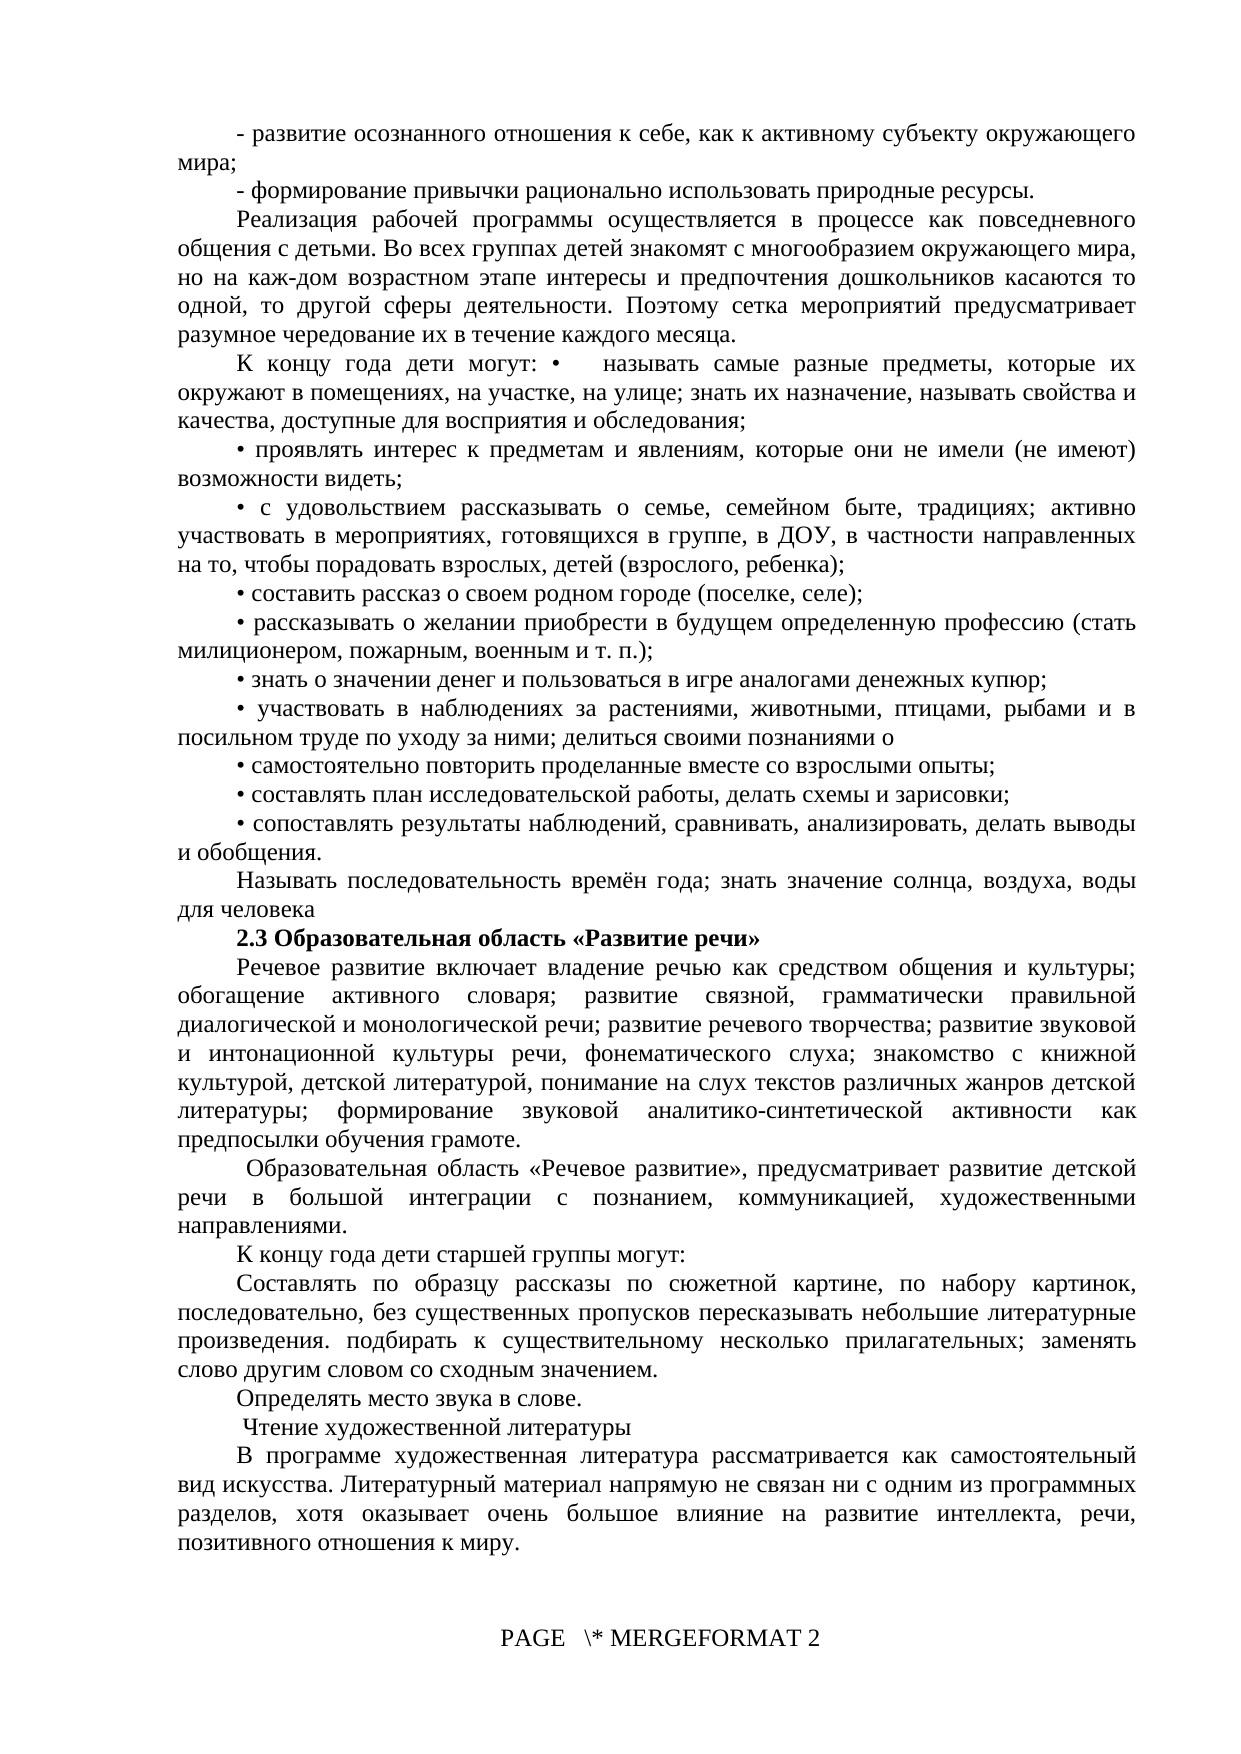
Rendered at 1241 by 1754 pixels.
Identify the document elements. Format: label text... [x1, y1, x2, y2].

text • с удовольствием рассказывать о семье, семейном быте, традициях; активно участвовать в мероприятиях, готовящихся в группе, в ДОУ, в частности направленных на то, чтобы порадовать взрослых, детей (взрослого, ребенка); [177, 492, 1137, 578]
text • участвовать в наблюдениях за растениями, животными, птицами, рыбами и в посильном труде по уходу за ними; делиться своими познаниями о [177, 693, 1137, 751]
text Определять место звука в слове. [177, 1383, 1137, 1412]
text • составлять план исследовательской работы, делать схемы и зарисовки; [177, 779, 1137, 808]
text • знать о значении денег и пользоваться в игре аналогами денежных купюр; [177, 664, 1137, 693]
text • самостоятельно повторить проделанные вместе со взрослыми опыты; [177, 751, 1137, 779]
text - формирование привычки рационально использовать природные ресурсы. [177, 176, 1137, 204]
text В программе художественная литература рассматривается как самостоятельный вид искусства. Литературный материал напрямую не связан ни с одним из программных разделов, хотя оказывает очень большое влияние на развитие интеллекта, речи, позитивного отношения к миру. [177, 1441, 1137, 1556]
text • сопоставлять результаты наблюдений, сравнивать, анализировать, делать выводы и обобщения. [177, 808, 1137, 866]
text Составлять по образцу рассказы по сюжетной картине, по набору картинок, последовательно, без существенных пропусков пересказывать небольшие литературные произведения. подбирать к существительному несколько прилагательных; заменять слово другим словом со сходным значением. [177, 1268, 1137, 1383]
text • проявлять интерес к предметам и явлениям, которые они не имели (не имеют) возможности видеть; [177, 434, 1137, 492]
text К концу года дети могут: • называть самые разные предметы, которые их окружают в помещениях, на участке, на улице; знать их назначение, называть свойства и качества, доступные для восприятия и обследования; [177, 348, 1137, 434]
text Реализация рабочей программы осуществляется в процессе как повседневного общения с детьми. Во всех группах детей знакомят с многообразием окружающего мира, но на каж-дом возрастном этапе интересы и предпочтения дошкольников касаются то одной, то другой сферы деятельности. Поэтому сетка мероприятий предусматривает разумное чередование их в течение каждого месяца. [177, 204, 1137, 348]
text 2.3 Образовательная область «Развитие речи» [177, 923, 1137, 952]
text Образовательная область «Речевое развитие», предусматривает развитие детской речи в большой интеграции с познанием, коммуникацией, художественными направлениями. [177, 1153, 1137, 1239]
text К концу года дети старшей группы могут: [177, 1239, 1137, 1268]
text Чтение художественной литературы [177, 1412, 1137, 1441]
text Речевое развитие включает владение речью как средством общения и культуры; обогащение активного словаря; развитие связной, грамматически правильной диалогической и монологической речи; развитие речевого творчества; развитие звуковой и интонационной культуры речи, фонематического слуха; знакомство с книжной культурой, детской литературой, понимание на слух текстов различных жанров детской литературы; формирование звуковой аналитико-синтетической активности как предпосылки обучения грамоте. [177, 952, 1137, 1153]
text • рассказывать о желании приобрести в будущем определенную профессию (стать милиционером, пожарным, военным и т. п.); [177, 607, 1137, 664]
text - развитие осознанного отношения к себе, как к активному субъекту окружающего мира; [177, 118, 1137, 176]
text Называть последовательность времён года; знать значение солнца, воздуха, воды для человека [177, 866, 1137, 923]
text • составить рассказ о своем родном городе (поселке, селе); [177, 578, 1137, 607]
